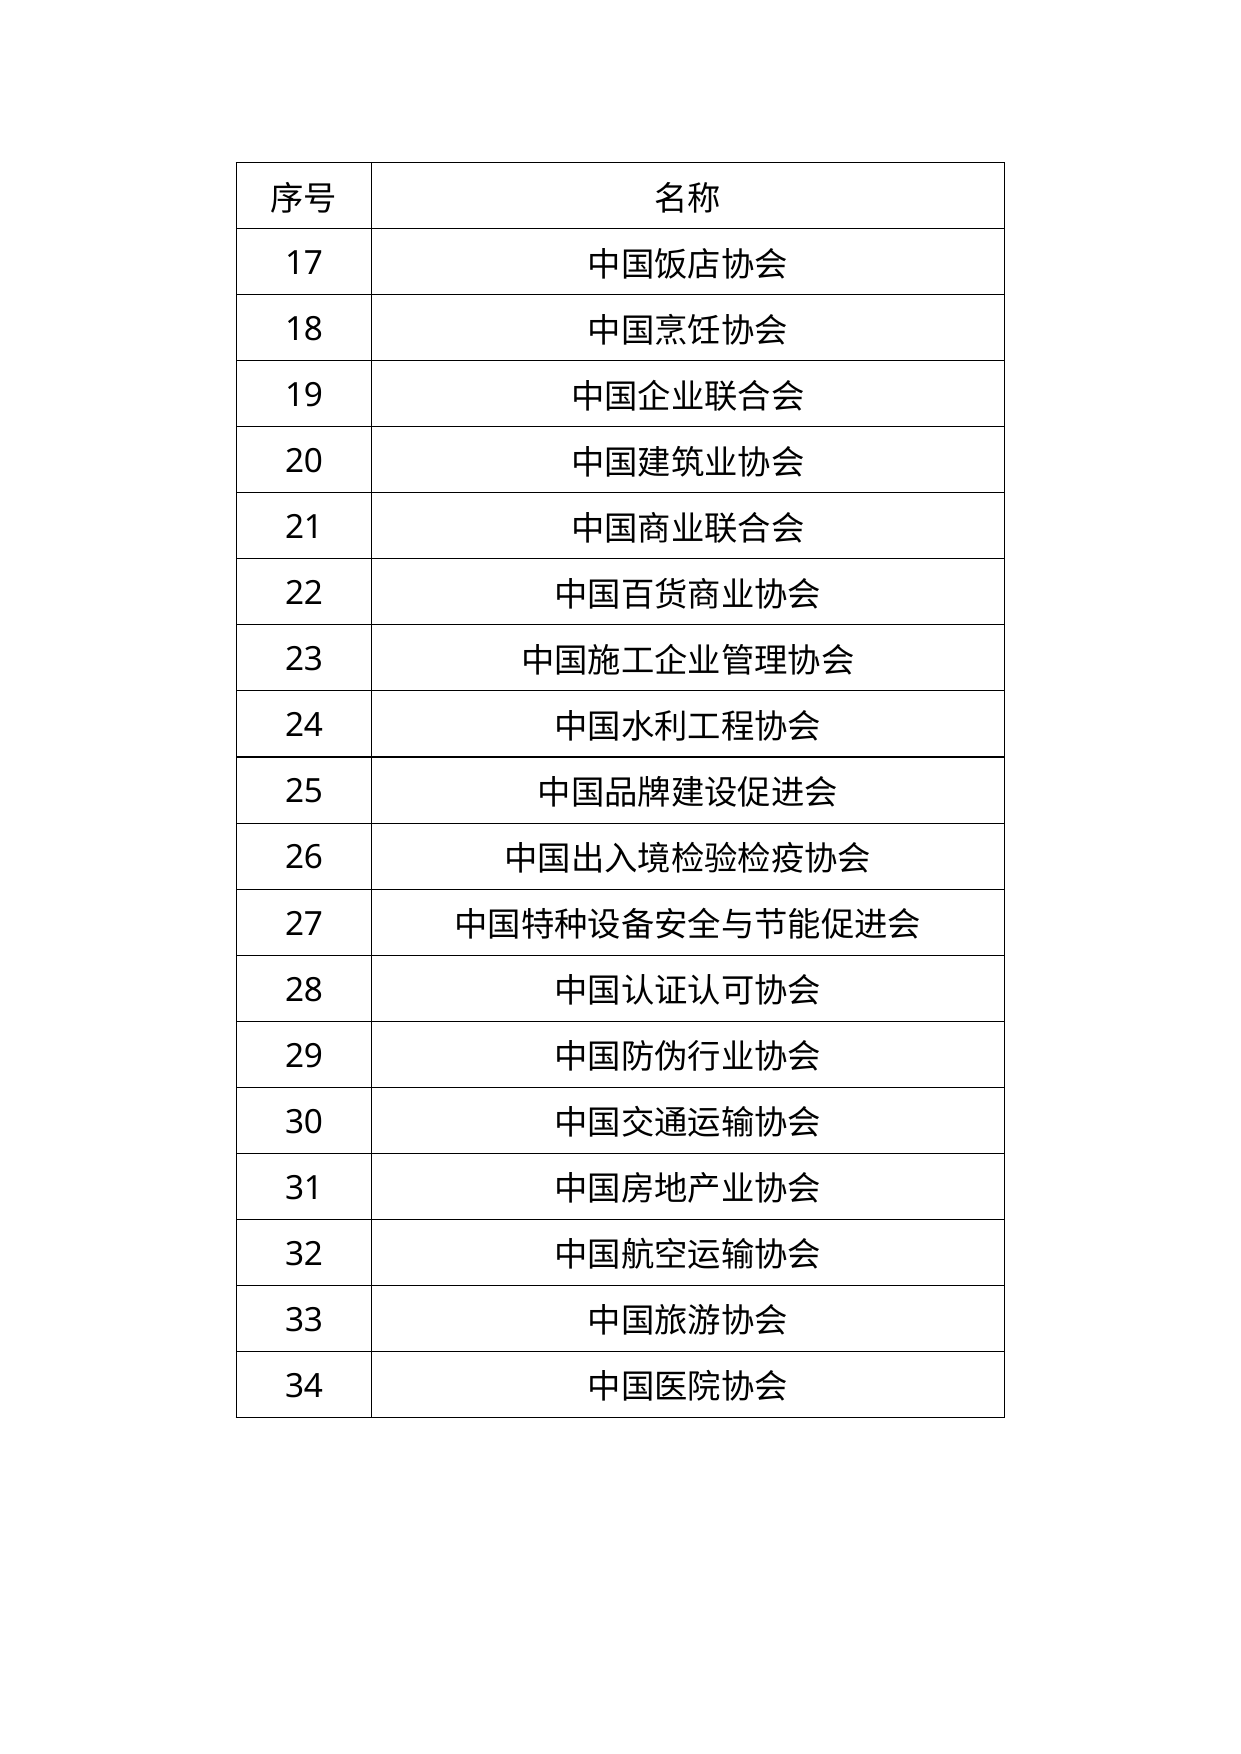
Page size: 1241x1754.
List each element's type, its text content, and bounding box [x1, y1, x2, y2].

table_cell 中国水利工程协会 [372, 691, 1004, 756]
table_cell 28 [237, 956, 371, 1021]
table_cell 中国航空运输协会 [372, 1220, 1004, 1285]
table_cell 中国防伪行业协会 [372, 1022, 1004, 1087]
table_cell 中国交通运输协会 [372, 1088, 1004, 1153]
table_cell 22 [237, 559, 371, 624]
table_cell 中国烹饪协会 [372, 295, 1004, 360]
table_cell 中国医院协会 [372, 1352, 1004, 1417]
table_cell 26 [237, 824, 371, 888]
table_header 名称 [372, 163, 1004, 228]
table_cell 30 [237, 1088, 371, 1153]
table_cell 中国商业联合会 [372, 493, 1004, 558]
table_cell 中国施工企业管理协会 [372, 625, 1004, 690]
table_cell 24 [237, 691, 371, 756]
table_cell 20 [237, 427, 371, 492]
table_cell 27 [237, 890, 371, 954]
table_cell 29 [237, 1022, 371, 1087]
table_cell 中国饭店协会 [372, 229, 1004, 294]
table_cell 中国房地产业协会 [372, 1154, 1004, 1219]
table_cell 中国旅游协会 [372, 1286, 1004, 1351]
table_cell 32 [237, 1220, 371, 1285]
table_cell 中国百货商业协会 [372, 559, 1004, 624]
table_cell 中国特种设备安全与节能促进会 [372, 890, 1004, 954]
table_cell 33 [237, 1286, 371, 1351]
table_cell 中国认证认可协会 [372, 956, 1004, 1021]
table_cell 17 [237, 229, 371, 294]
table_cell 31 [237, 1154, 371, 1219]
table_cell 23 [237, 625, 371, 690]
table_cell 34 [237, 1352, 371, 1417]
table_cell 25 [237, 758, 371, 822]
table_cell 中国建筑业协会 [372, 427, 1004, 492]
table_cell 中国品牌建设促进会 [372, 758, 1004, 822]
table_cell 21 [237, 493, 371, 558]
table_cell 中国出入境检验检疫协会 [372, 824, 1004, 888]
table_cell 18 [237, 295, 371, 360]
table_cell 中国企业联合会 [372, 361, 1004, 426]
table_cell 19 [237, 361, 371, 426]
table_header 序号 [237, 163, 371, 228]
